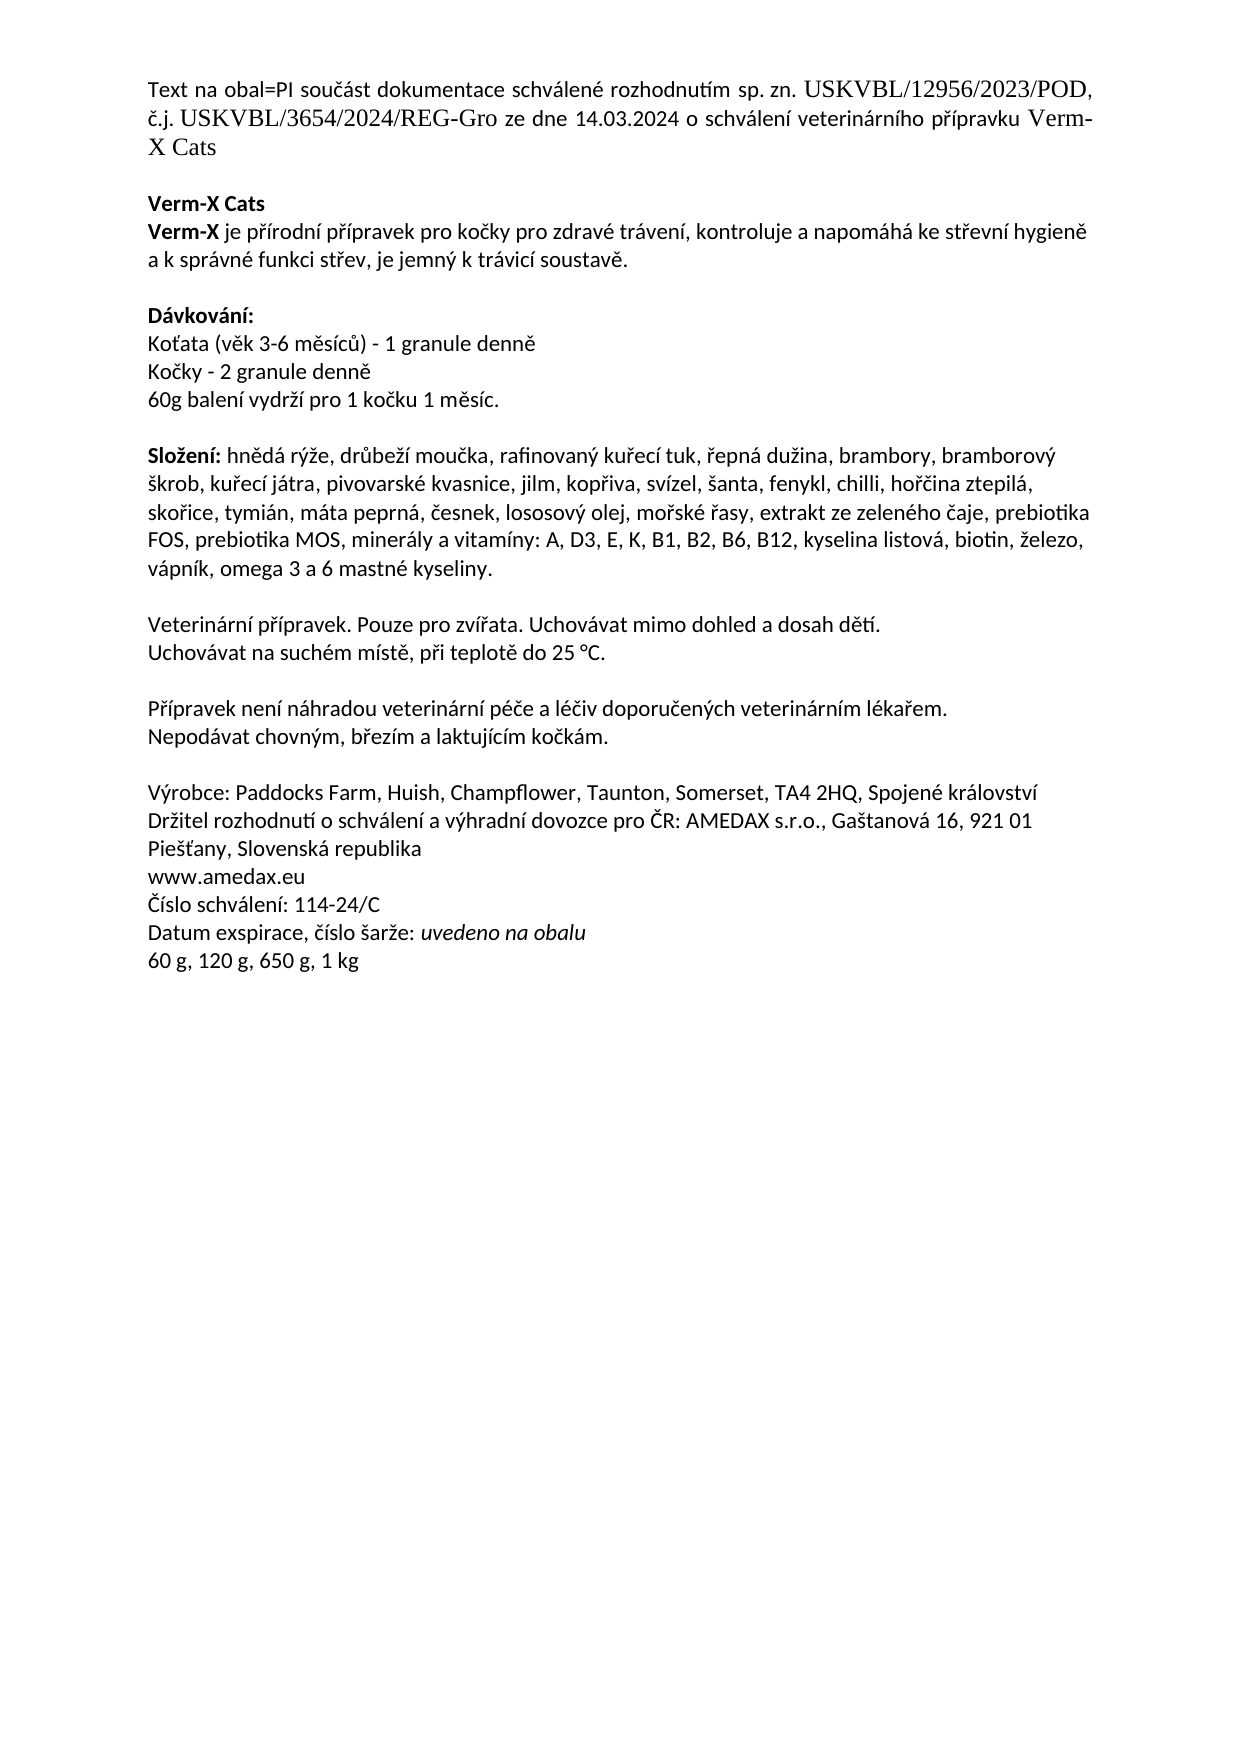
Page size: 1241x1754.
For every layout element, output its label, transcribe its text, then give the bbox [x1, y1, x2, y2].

text Datum exspirace, číslo šarže: uvedeno na obalu [148, 918, 1093, 946]
text Dávkování: Koťata (věk 3-6 měsíců) - 1 granule denně Kočky - 2 granule denně 60g balení vydrží pro 1 kočku 1 měsíc. [148, 301, 1093, 413]
text Číslo schválení: 114-24/C [148, 890, 1093, 918]
text 60 g, 120 g, 650 g, 1 kg [148, 946, 1093, 974]
text Verm-X je přírodní přípravek pro kočky pro zdravé trávení, kontroluje a napomáhá ke střevní hygieně a k správné funkci střev, je jemný k trávicí soustavě. [148, 217, 1093, 273]
text Veterinární přípravek. Pouze pro zvířata. Uchovávat mimo dohled a dosah dětí. [148, 610, 1093, 638]
text Přípravek není náhradou veterinární péče a léčiv doporučených veterinárním lékařem. [148, 694, 1093, 722]
text Výrobce: Paddocks Farm, Huish, Champflower, Taunton, Somerset, TA4 2HQ, Spojené království [148, 778, 1093, 806]
text Uchovávat na suchém místě, při teplotě do 25 °C. [148, 638, 1093, 666]
text Verm-X Cats [148, 189, 1093, 217]
text Nepodávat chovným, březím a laktujícím kočkám. [148, 722, 1093, 750]
text www.amedax.eu [148, 862, 1093, 890]
text Složení: hnědá rýže, drůbeží moučka, rafinovaný kuřecí tuk, řepná dužina, brambory, bramborový škrob, kuřecí játra, pivovarské kvasnice, jilm, kopřiva, svízel, šanta, fenykl, chilli, hořčina ztepilá, skořice, tymián, máta peprná, česnek, lososový olej, mořské řasy, extrakt ze zeleného čaje, prebiotika FOS, prebiotika MOS, minerály a vitamíny: A, D3, E, K, B1, B2, B6, B12, kyselina listová, biotin, železo, vápník, omega 6 mastné kyseliny. [148, 442, 1093, 582]
text Držitel rozhodnutí o schválení a výhradní dovozce pro ČR: AMEDAX s.r.o., Gaštanová 16, 921 01 Piešťany, Slovenská republika [148, 806, 1093, 862]
